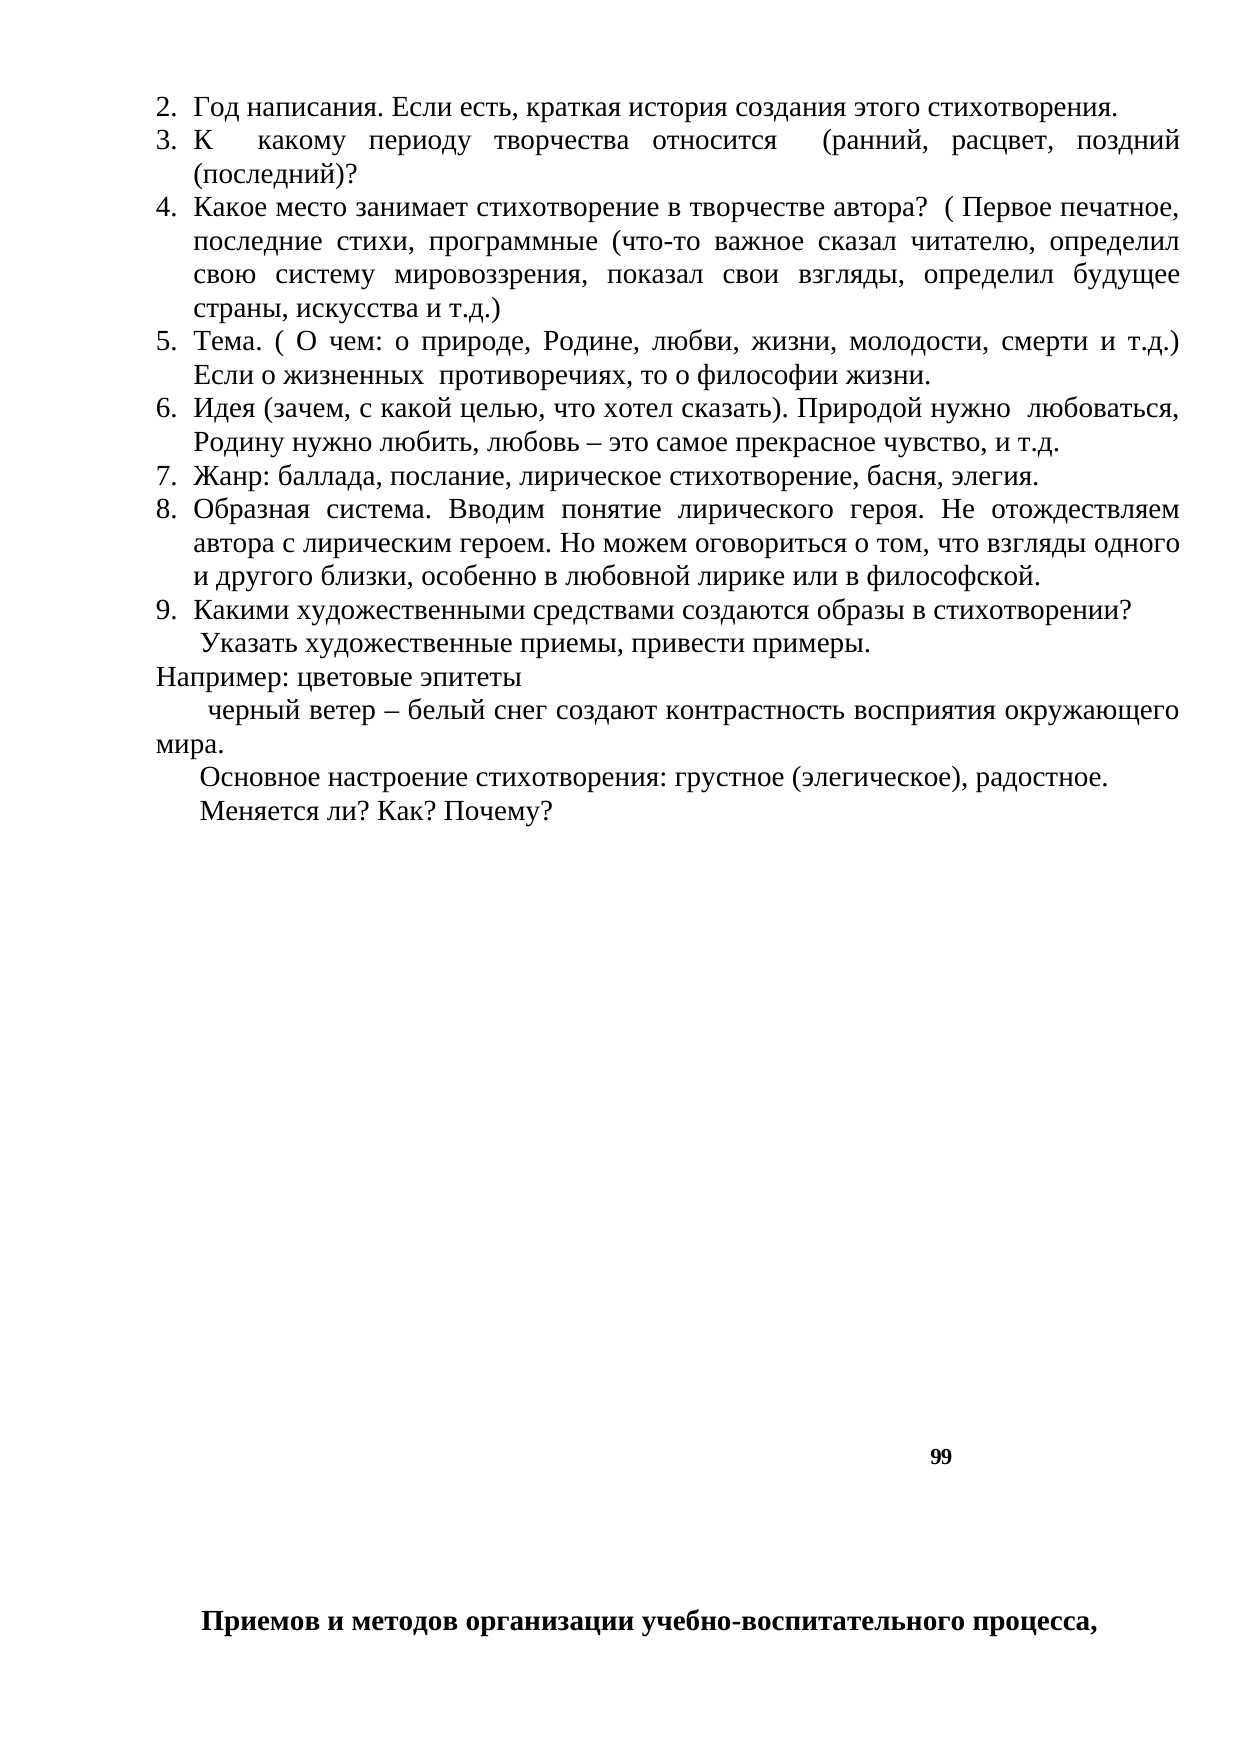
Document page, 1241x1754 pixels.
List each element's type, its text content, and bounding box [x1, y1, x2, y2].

text Меняется ли? Как? Почему? [156, 793, 1181, 827]
list Год написания. Если есть, краткая история создания этого стихотворения. [156, 89, 1181, 122]
list Жанр: баллада, послание, лирическое стихотворение, басня, элегия. [156, 458, 1181, 491]
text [118, 1603, 1181, 1636]
text черный ветер – белый снег создают контрастность восприятия окружающего мира. [156, 692, 1181, 759]
text Указать художественные приемы, привести примеры. [156, 625, 1181, 659]
list К какому периоду творчества относится (ранний, расцвет, поздний (последний)? [156, 122, 1181, 189]
text Например: цветовые эпитеты [156, 659, 1181, 692]
list Образная система. Вводим понятие лирического героя. Не отождествляем автора с лирическим героем. Но можем оговориться о том, что взгляды одного и другого близки, особенно в любовной лирике или в философской. [156, 491, 1181, 592]
text Основное настроение стихотворения: грустное (элегическое), радостное. [156, 759, 1181, 793]
list Какое место занимает стихотворение в творчестве автора? ( Первое печатное, последние стихи, программные (что-то важное сказал читателю, определил свою систему мировоззрения, показал свои взгляды, определил будущее страны, искусства и т.д.) [156, 189, 1181, 323]
list Какими художественными средствами создаются образы в стихотворении? [156, 592, 1181, 625]
list Идея (зачем, с какой целью, что хотел сказать). Природой нужно любоваться, Родину нужно любить, любовь – это самое прекрасное чувство, и т.д. [156, 391, 1181, 458]
list Тема. ( О чем: о природе, Родине, любви, жизни, молодости, смерти и т.д.) Если о жизненных противоречиях, то о философии жизни. [156, 323, 1181, 391]
